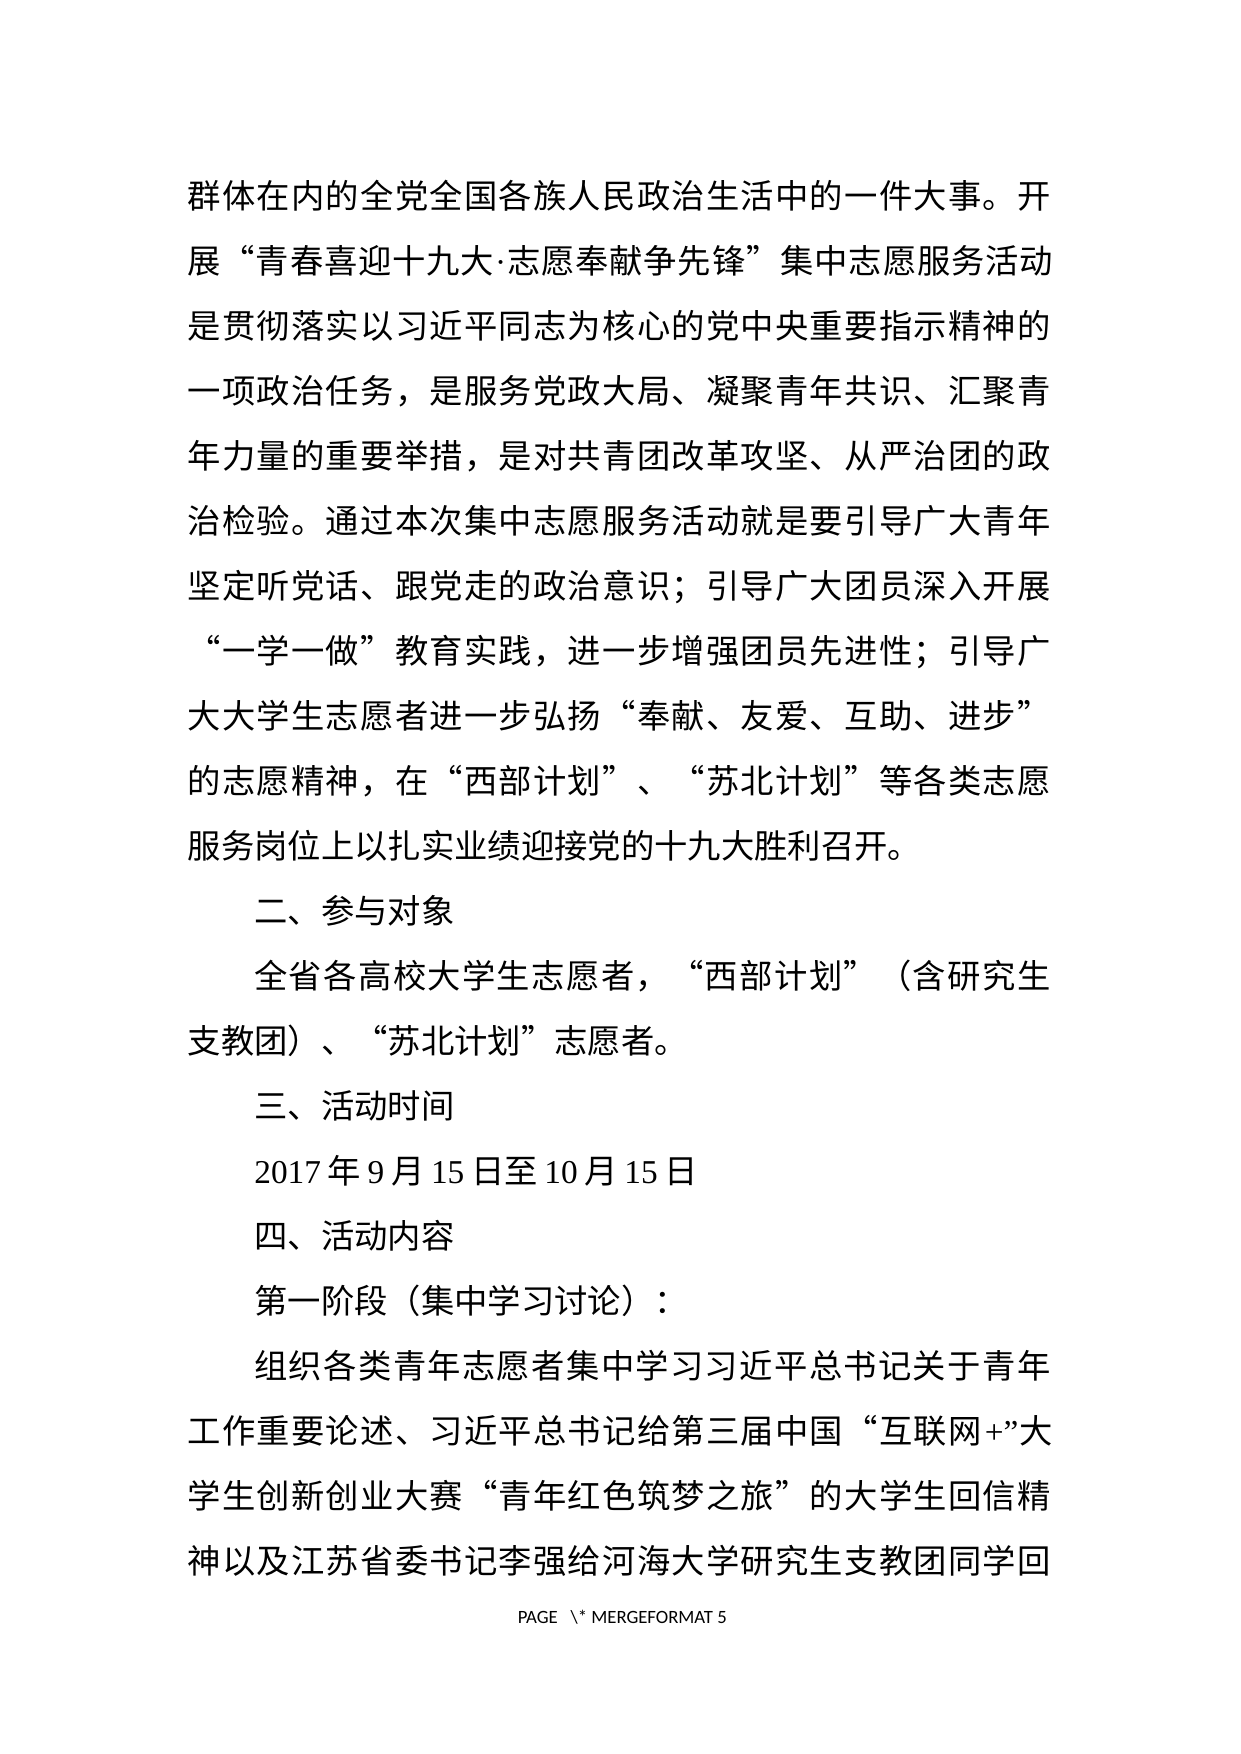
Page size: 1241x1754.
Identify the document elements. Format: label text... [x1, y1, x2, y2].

text 二、参与对象 [187, 877, 1053, 942]
text 四、活动内容 [187, 1202, 1053, 1267]
text 三、活动时间 [187, 1072, 1053, 1137]
text 全省各高校大学生志愿者，“西部计划”（含研究生支教团）、“苏北计划”志愿者。 [187, 942, 1053, 1072]
text 第一阶段（集中学习讨论）： [187, 1267, 1053, 1332]
text 2017年9月15日至10月15日 [187, 1137, 1053, 1202]
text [187, 162, 1053, 877]
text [187, 1332, 1053, 1592]
